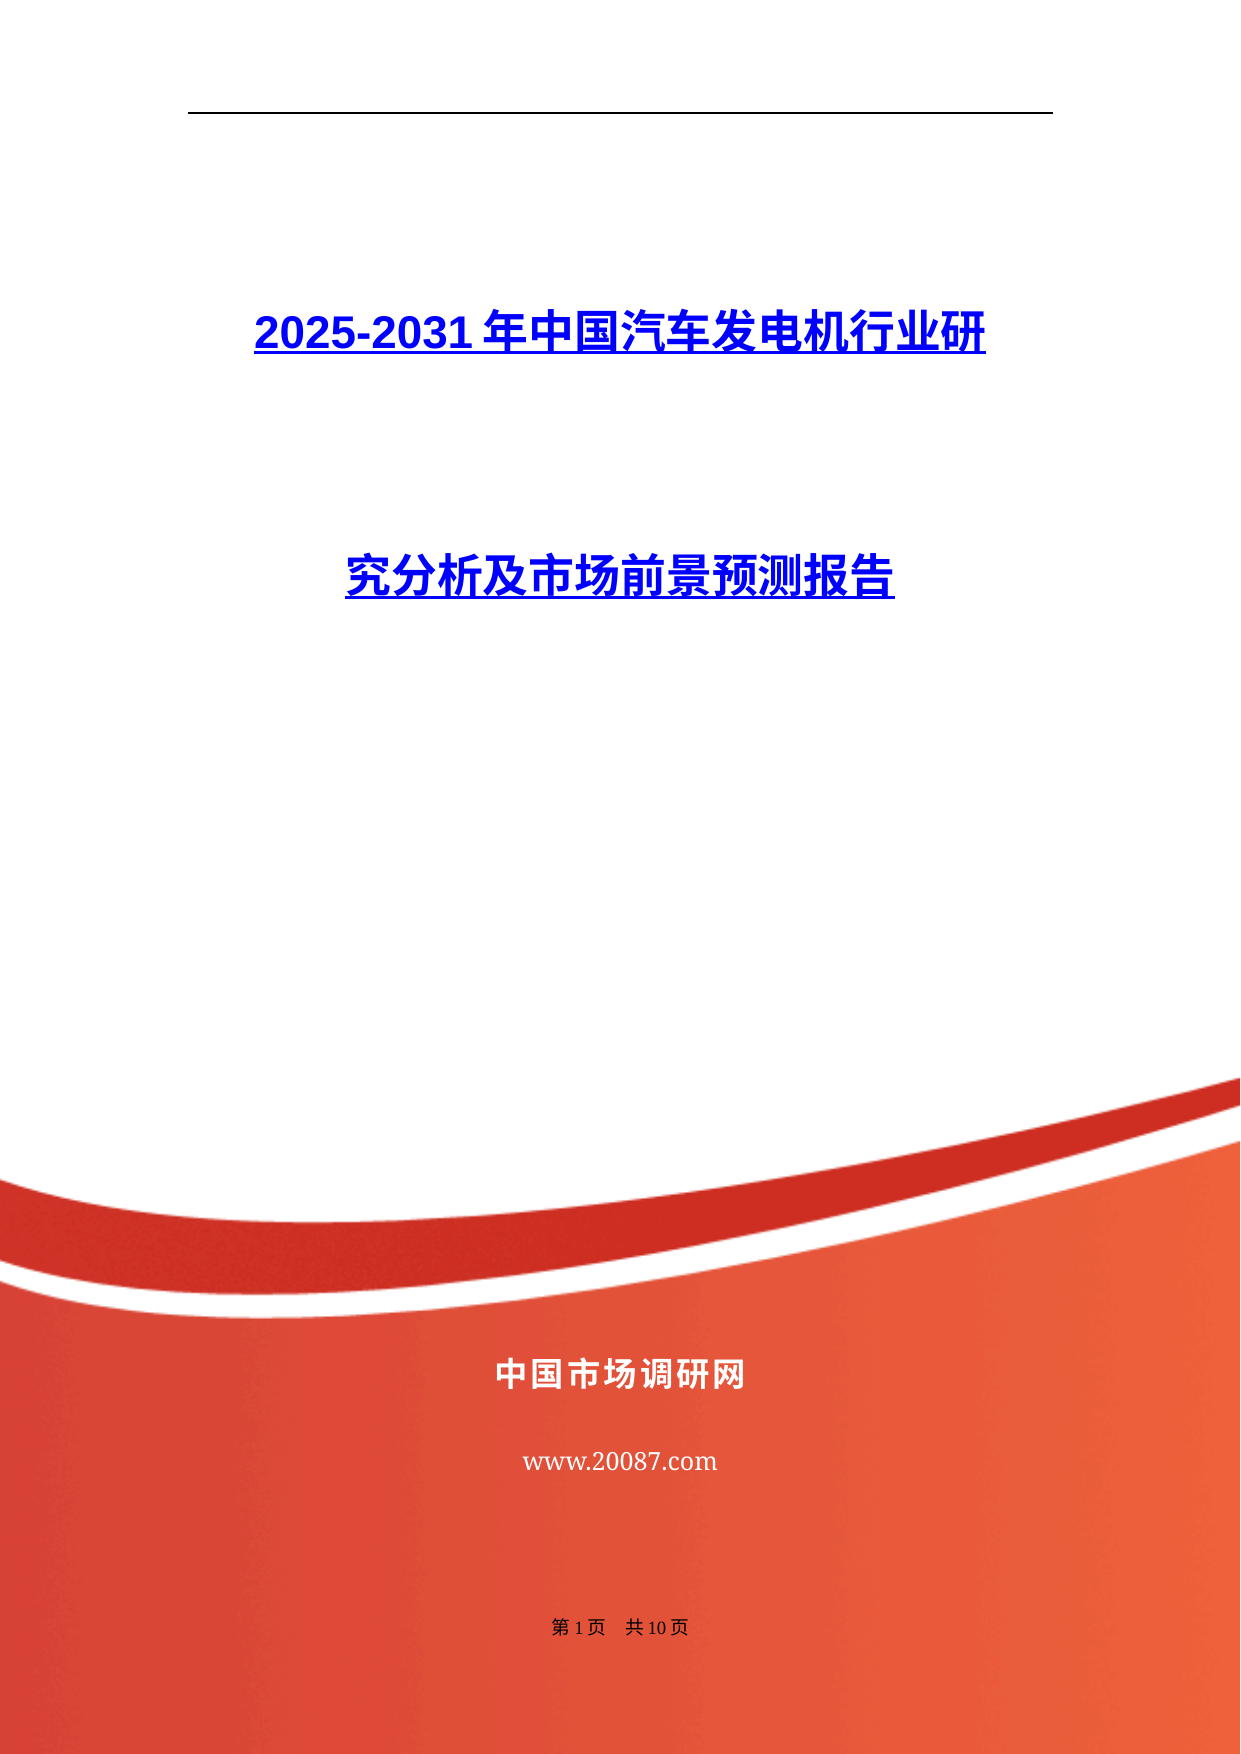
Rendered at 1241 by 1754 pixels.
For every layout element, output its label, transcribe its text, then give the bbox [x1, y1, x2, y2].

table_header 2025-2031年中国汽车发电机行业研究分析及市场前景预测报告 [188, 207, 1053, 773]
picture [0, 1006, 1241, 1754]
subtitle 中国市场调研网 [187, 1339, 1053, 1404]
text www.20087.com [187, 1428, 1053, 1493]
